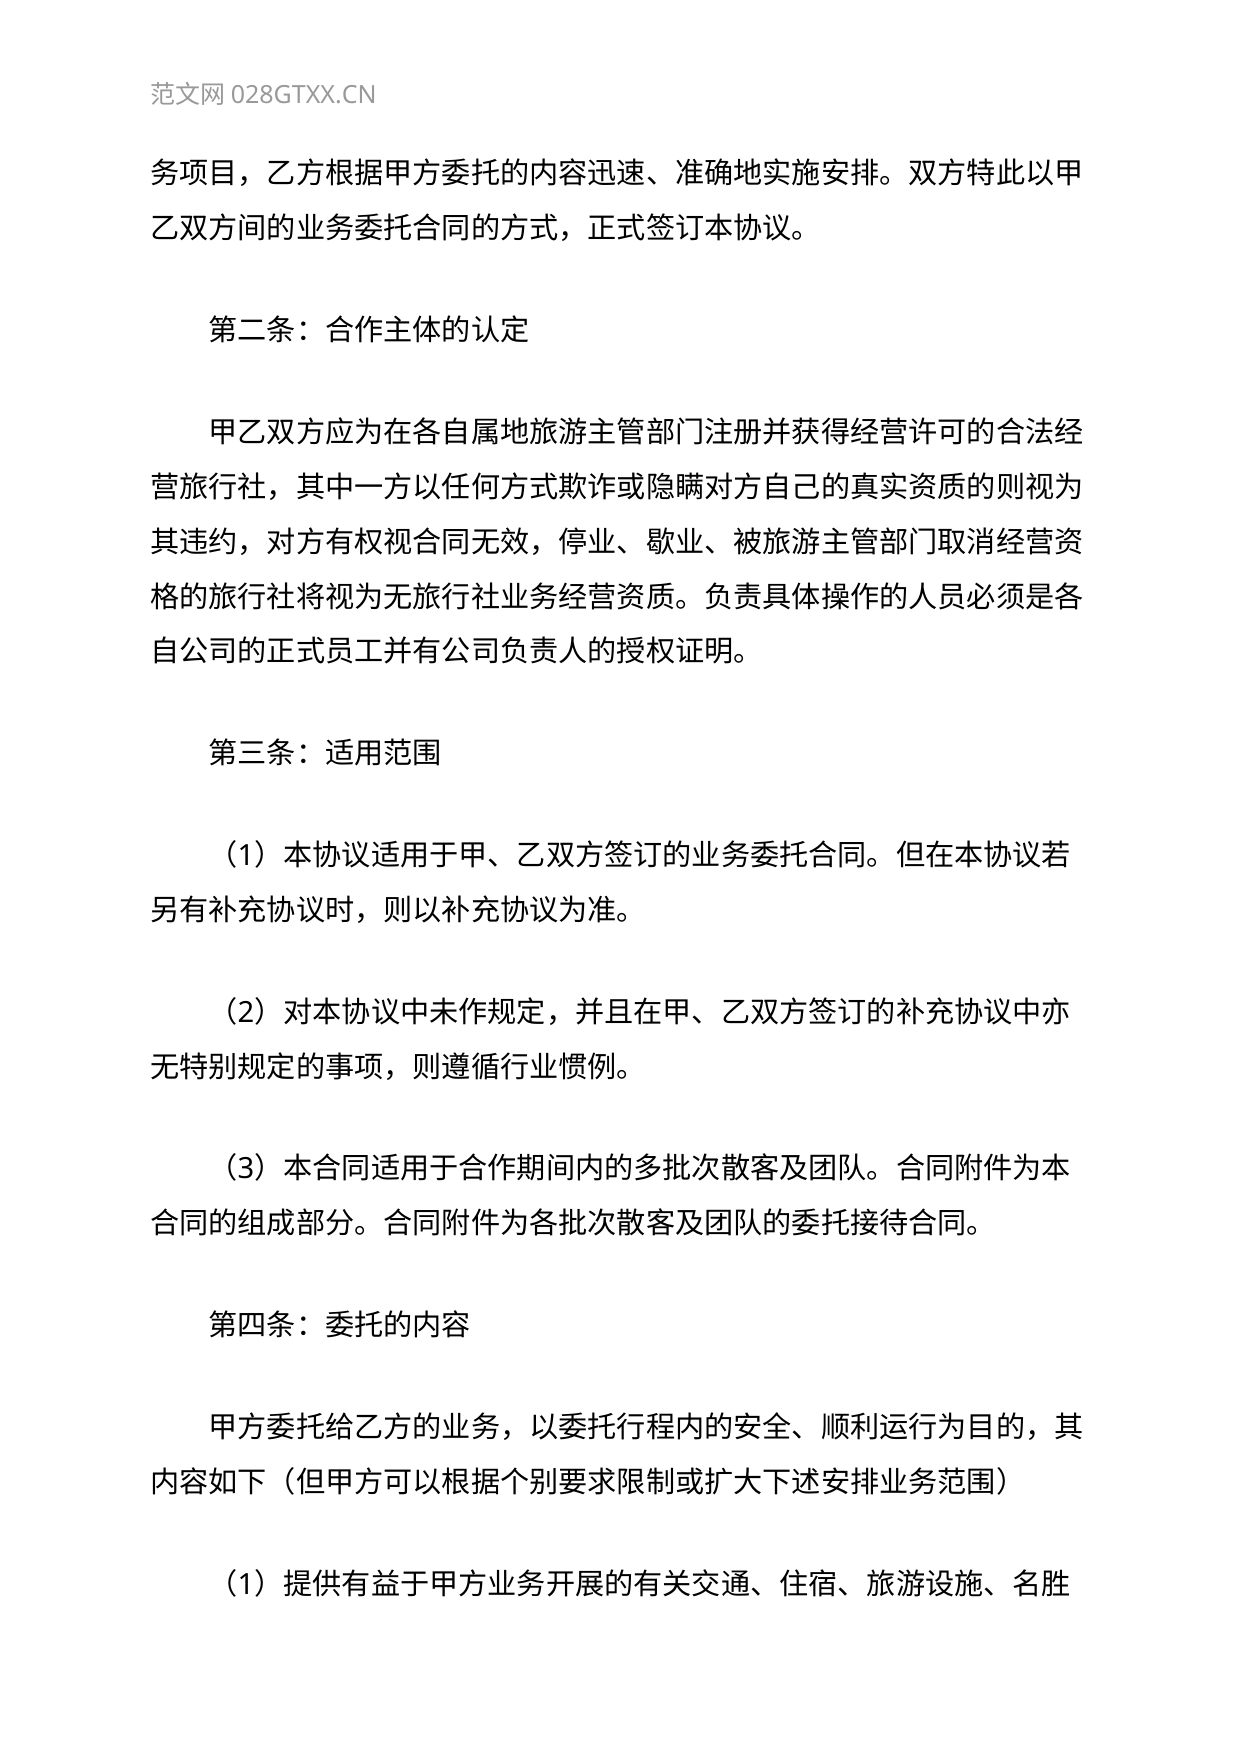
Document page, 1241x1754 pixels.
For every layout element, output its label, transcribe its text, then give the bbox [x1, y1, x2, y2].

text 第三条：适用范围 [150, 730, 1090, 772]
text 第四条：委托的内容 [150, 1302, 1090, 1344]
text （3）本合同适用于合作期间内的多批次散客及团队。合同附件为本合同的组成部分。合同附件为各批次散客及团队的委托接待合同。 [150, 1145, 1090, 1242]
text 甲乙双方应为在各自属地旅游主管部门注册并获得经营许可的合法经营旅行社，其中一方以任何方式欺诈或隐瞒对方自己的真实资质的则视为其违约，对方有权视合同无效，停业、歇业、被旅游主管部门取消经营资格的旅行社将视为无旅行社业务经营资质。负责具体操作的人员必须是各自公司的正式员工并有公司负责人的授权证明。 [150, 408, 1090, 670]
text 甲方委托给乙方的业务，以委托行程内的安全、顺利运行为目的，其内容如下（但甲方可以根据个别要求限制或扩大下述安排业务范围） [150, 1404, 1090, 1501]
text 第二条：合作主体的认定 [150, 307, 1090, 349]
text （1）本协议适用于甲、乙双方签订的业务委托合同。但在本协议若另有补充协议时，则以补充协议为准。 [150, 832, 1090, 929]
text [150, 1560, 1090, 1603]
text （2）对本协议中未作规定，并且在甲、乙双方签订的补充协议中亦无特别规定的事项，则遵循行业惯例。 [150, 988, 1090, 1086]
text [150, 150, 1090, 247]
